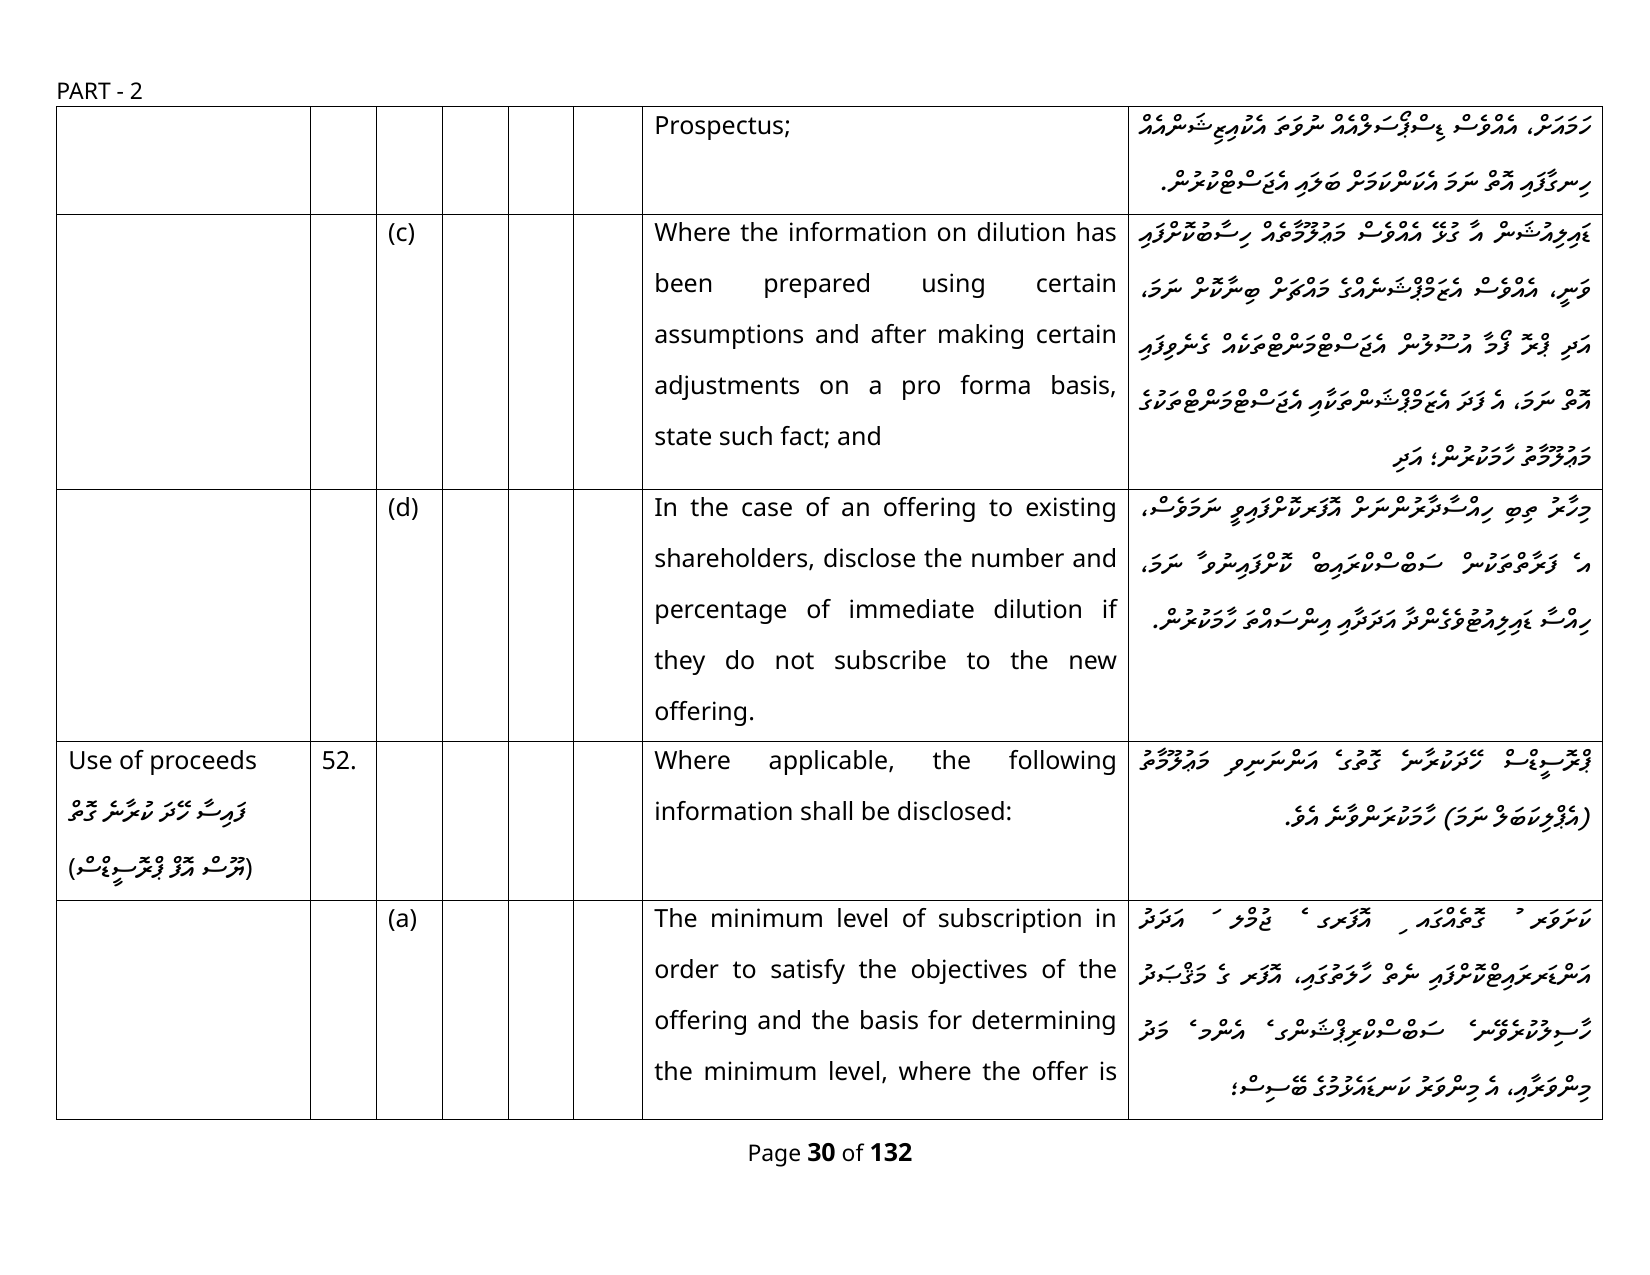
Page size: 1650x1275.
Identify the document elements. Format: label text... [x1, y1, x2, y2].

table_cell Where the information on dilution has been prepared using certain assumptions and after making certain adjustments on a pro forma basis, state such fact; and [643, 215, 1128, 489]
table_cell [643, 107, 1128, 214]
table_cell [57, 107, 310, 214]
table_cell [443, 901, 508, 1119]
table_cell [1129, 107, 1602, 214]
table_cell ޕްރޮސީޑްސް ހޭދަކުރާނެ ގޮތުގެ އަންނަނިވި މަޢުލޫމާތު (އެޕްލިކަބަލް ނަމަ) ހާމަކުރަންވާނެ އެވެ. [1129, 742, 1602, 900]
table_cell [377, 490, 442, 741]
table_cell [509, 107, 573, 214]
table_cell [57, 215, 310, 489]
table_cell ޑައިލިއުޝަން އާ ގުޅޭ އެއްވެސް މަޢުލޫމާތެއް ހިސާބުކޮށްފައި ވަނީ، އެއްވެސް އެޒަމްޕްޝަނެއްގެ މައްޗަށް ބިނާކޮށް ނަމަ، އަދި ޕްރޮ ފޯމާ އުސޫލުން އެޖަސްޓްމަންޓްތަކެއް ގެނެވިފައި އޮތް ނަމަ، އެ ފަދަ އެޒަމްޕްޝަންތަކާއި އެޖަސްޓްމަންޓްތަކުގެ މަޢުލޫމާތު ހާމަކުރުން؛ އަދި [1129, 215, 1602, 489]
table_cell [311, 107, 376, 214]
table_cell [377, 901, 442, 1119]
table_cell [377, 107, 442, 214]
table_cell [643, 901, 1128, 1119]
table_cell Where applicable, the following information shall be disclosed: [643, 742, 1128, 900]
table_cell [443, 742, 508, 900]
table_cell [377, 215, 442, 489]
table_cell [574, 107, 642, 214]
table_cell [509, 742, 573, 900]
table_cell [443, 215, 508, 489]
table_cell [509, 215, 573, 489]
table_cell މިހާރު ތިބި ހިއްސާދާރުންނަށް އޮފަރކޮށްފައިވީ ނަމަވެސް، އެ ފަރާތްތަކުން ސަބްސްކްރައިބް ކޮށްފައިނުވާ ނަމަ، ހިއްސާ ޑައިލިއުޓުވެގެންދާ އަދަދާއި އިންސައްތަ ހާމަކުރުން. [1129, 490, 1602, 741]
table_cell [1129, 901, 1602, 1119]
table_cell [574, 215, 642, 489]
table_cell [57, 901, 310, 1119]
table_cell In the case of an offering to existing shareholders, disclose the number and percentage of immediate dilution if they do not subscribe to the new offering. [643, 490, 1128, 741]
table_cell [574, 742, 642, 900]
table_cell [509, 490, 573, 741]
table_cell [574, 490, 642, 741]
table_cell [311, 901, 376, 1119]
table_cell [443, 107, 508, 214]
table_cell [311, 742, 376, 900]
table_cell [311, 490, 376, 741]
table_cell [574, 901, 642, 1119]
table_cell [57, 490, 310, 741]
table_cell Use of proceeds ފައިސާ ހޭދަ ކުރާނެ ގޮތް (ޔޫސް އޮފް ޕްރޮސީޑްސް) [57, 742, 310, 900]
table_cell [311, 215, 376, 489]
table_cell [377, 742, 442, 900]
table_cell [509, 901, 573, 1119]
table_cell [443, 490, 508, 741]
